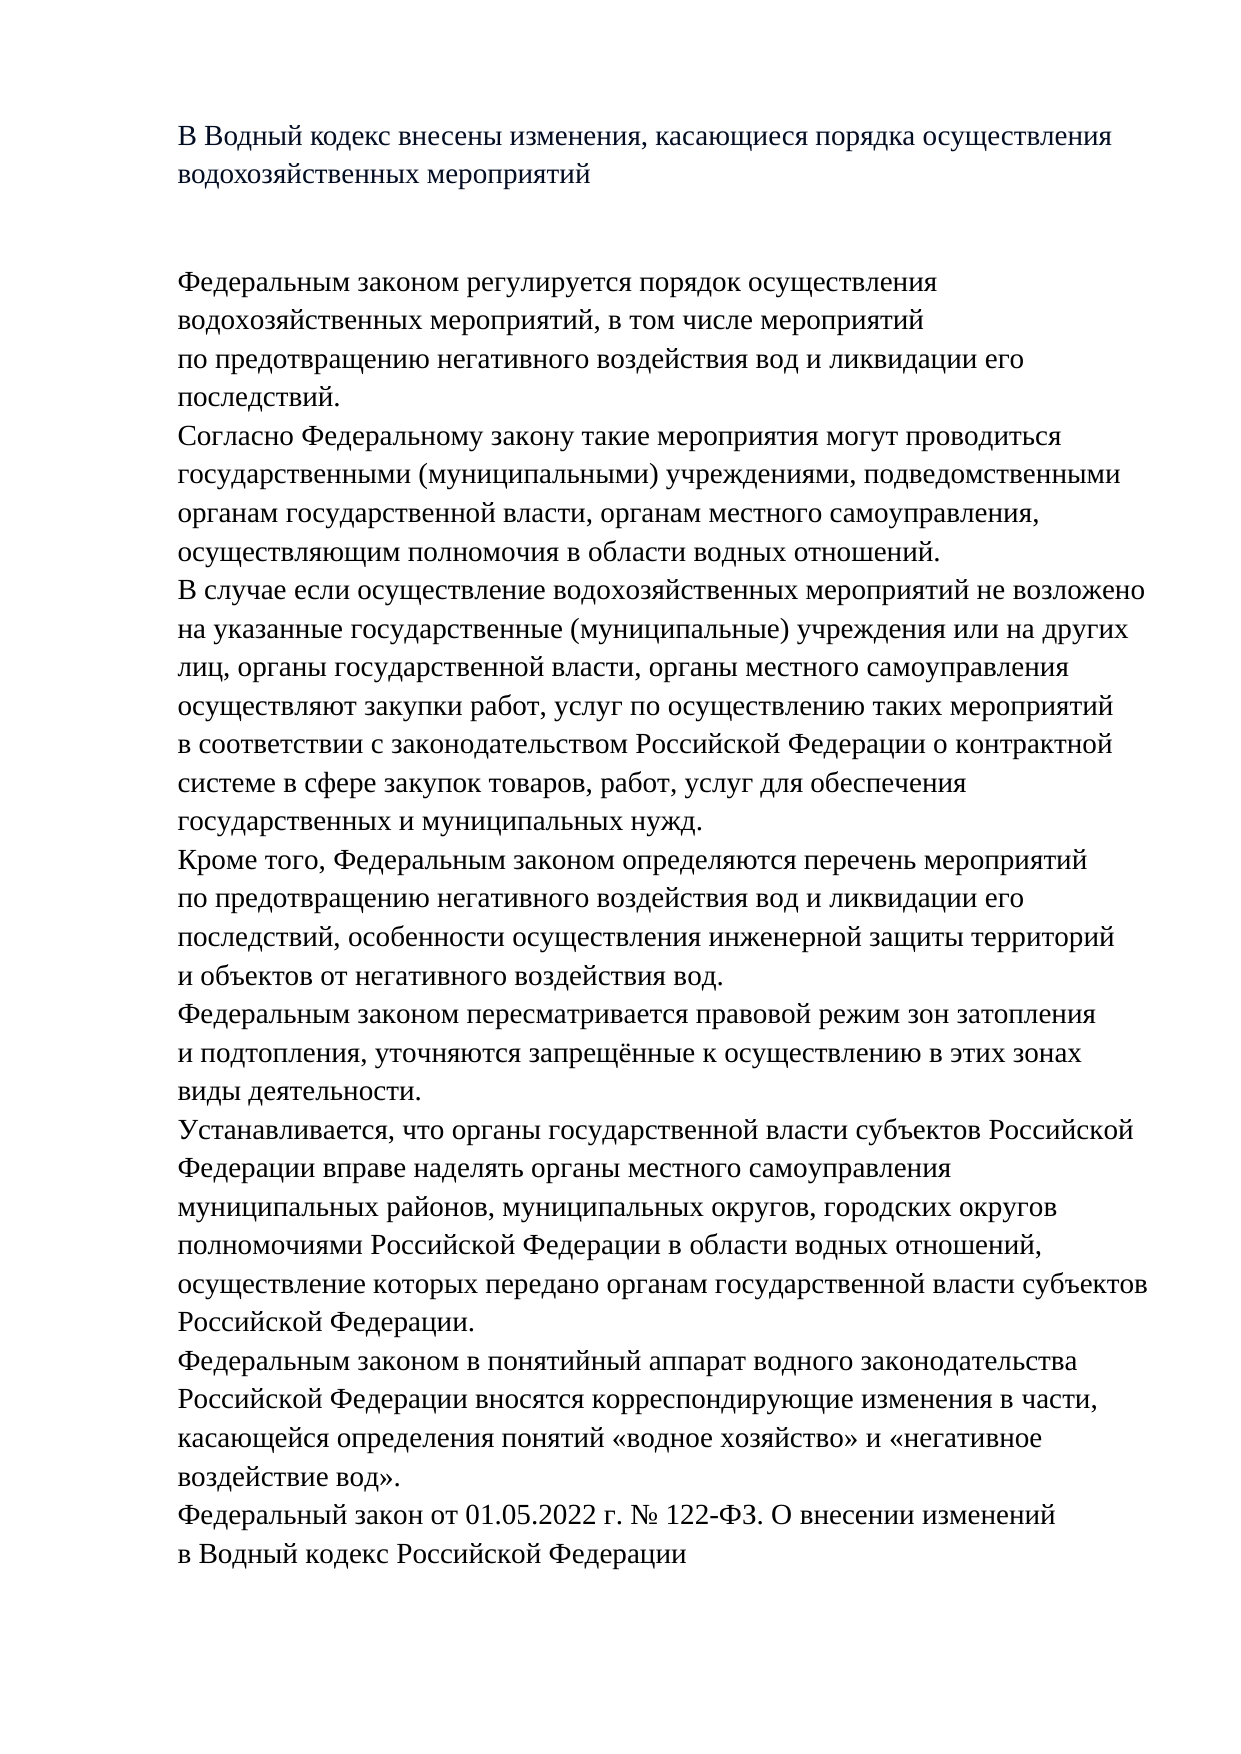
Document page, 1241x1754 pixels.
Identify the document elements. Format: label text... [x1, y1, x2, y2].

text В случае если осуществление водохозяйственных мероприятий не возложено на указанные государственные (муниципальные) учреждения или на других лиц, органы государственной власти, органы местного самоуправления осуществляют закупки работ, услуг по осуществлению таких мероприятий в соответствии с законодательством Российской Федерации о контрактной системе в сфере закупок товаров, работ, услуг для обеспечения государственных и муниципальных нужд. [177, 572, 1152, 837]
text Федеральным законом регулируется порядок осуществления водохозяйственных мероприятий, в том числе мероприятий по предотвращению негативного воздействия вод и ликвидации его последствий. [177, 264, 1152, 413]
subtitle В Водный кодекс внесены изменения, касающиеся порядка осуществления водохозяйственных мероприятий [177, 118, 1152, 190]
text Согласно Федеральному закону такие мероприятия могут проводиться государственными (муниципальными) учреждениями, подведомственными органам государственной власти, органам местного самоуправления, осуществляющим полномочия в области водных отношений. [177, 418, 1152, 567]
text Устанавливается, что органы государственной власти субъектов Российской Федерации вправе наделять органы местного самоуправления муниципальных районов, муниципальных округов, городских округов полномочиями Российской Федерации в области водных отношений, осуществление которых передано органам государственной власти субъектов Российской Федерации. [177, 1112, 1152, 1338]
text Федеральный закон от 01.05.2022 г. № 122-ФЗ. О внесении изменений в Водный кодекс Российской Федерации [177, 1497, 1152, 1569]
text Кроме того, Федеральным законом определяются перечень мероприятий по предотвращению негативного воздействия вод и ликвидации его последствий, особенности осуществления инженерной защиты территорий и объектов от негативного воздействия вод. [177, 842, 1152, 991]
text Федеральным законом в понятийный аппарат водного законодательства Российской Федерации вносятся корреспондирующие изменения в части, касающейся определения понятий «водное хозяйство» и «негативное воздействие вод». [177, 1343, 1152, 1492]
text Федеральным законом пересматривается правовой режим зон затопления и подтопления, уточняются запрещённые к осуществлению в этих зонах виды деятельности. [177, 996, 1152, 1107]
